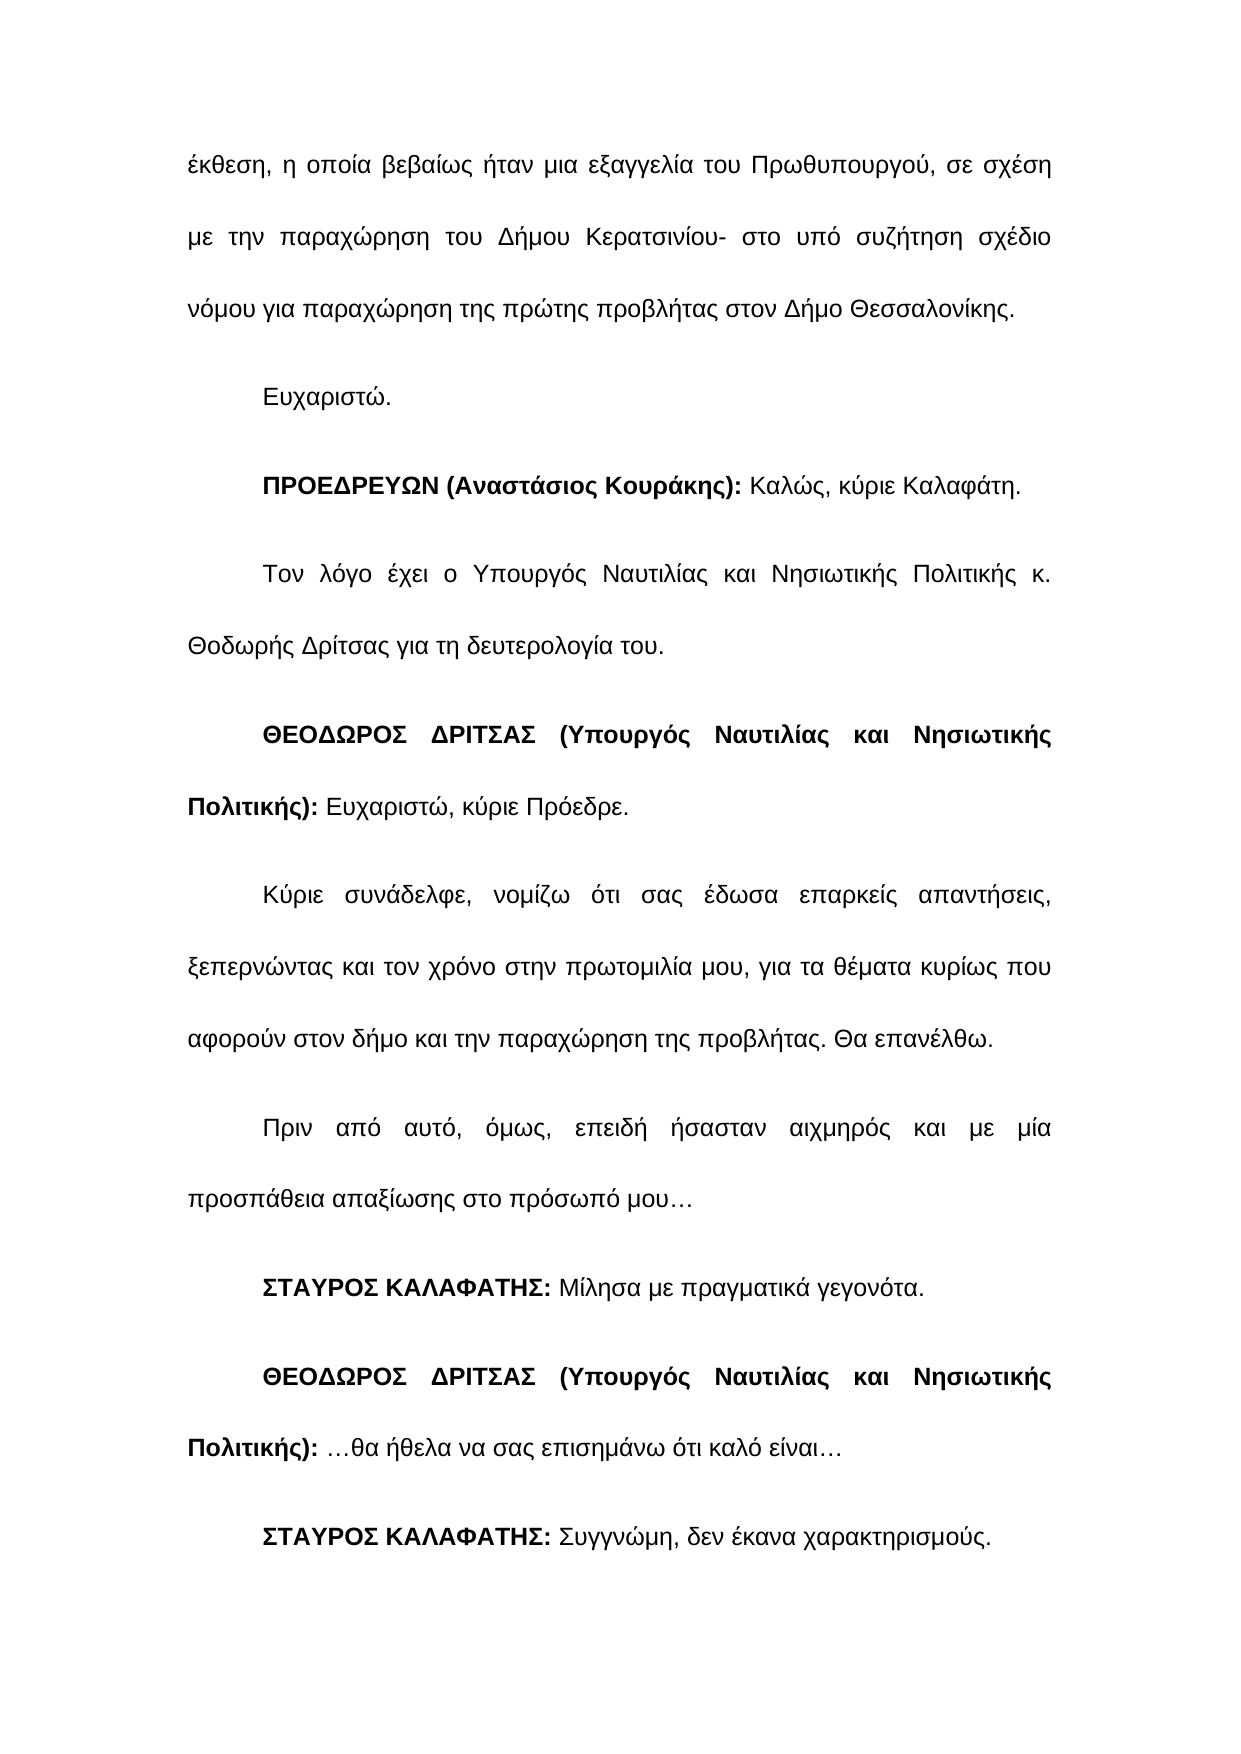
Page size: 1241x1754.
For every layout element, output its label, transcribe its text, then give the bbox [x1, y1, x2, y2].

text ΣΤΑΥΡΟΣ ΚΑΛΑΦΑΤΗΣ: Μίλησα με πραγματικά γεγονότα. [187, 1273, 1053, 1302]
text Κύριε συνάδελφε, νομίζω ότι σας έδωσα επαρκείς απαντήσεις, ξεπερνώντας και τον χρόνο στην πρωτομιλία μου, για τα θέματα κυρίως που αφορούν στον δήμο και την παραχώρηση της προβλήτας. Θα επανέλθω. [187, 880, 1053, 1053]
text Ευχαριστώ. [187, 382, 1053, 411]
text ΣΤΑΥΡΟΣ ΚΑΛΑΦΑΤΗΣ: Συγγνώμη, δεν έκανα χαρακτηρισμούς. [187, 1522, 1053, 1551]
text ΘΕΟΔΩΡΟΣ ΔΡΙΤΣΑΣ (Υπουργός Ναυτιλίας και Νησιωτικής Πολιτικής): …θα ήθελα να σας επισημάνω ότι καλό είναι… [187, 1361, 1053, 1462]
text ΘΕΟΔΩΡΟΣ ΔΡΙΤΣΑΣ (Υπουργός Ναυτιλίας και Νησιωτικής Πολιτικής): Ευχαριστώ, κύριε Πρόεδρε. [187, 720, 1053, 820]
text Τον λόγο έχει ο Υπουργός Ναυτιλίας και Νησιωτικής Πολιτικής κ. Θοδωρής Δρίτσας για τη δευτερολογία του. [187, 559, 1053, 660]
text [187, 150, 1053, 322]
text ΠΡΟΕΔΡΕΥΩΝ (Αναστάσιος Κουράκης): Καλώς, κύριε Καλαφάτη. [187, 471, 1053, 499]
text Πριν από αυτό, όμως, επειδή ήσασταν αιχμηρός και με μία προσπάθεια απαξίωσης στο πρόσωπό μου… [187, 1112, 1053, 1213]
